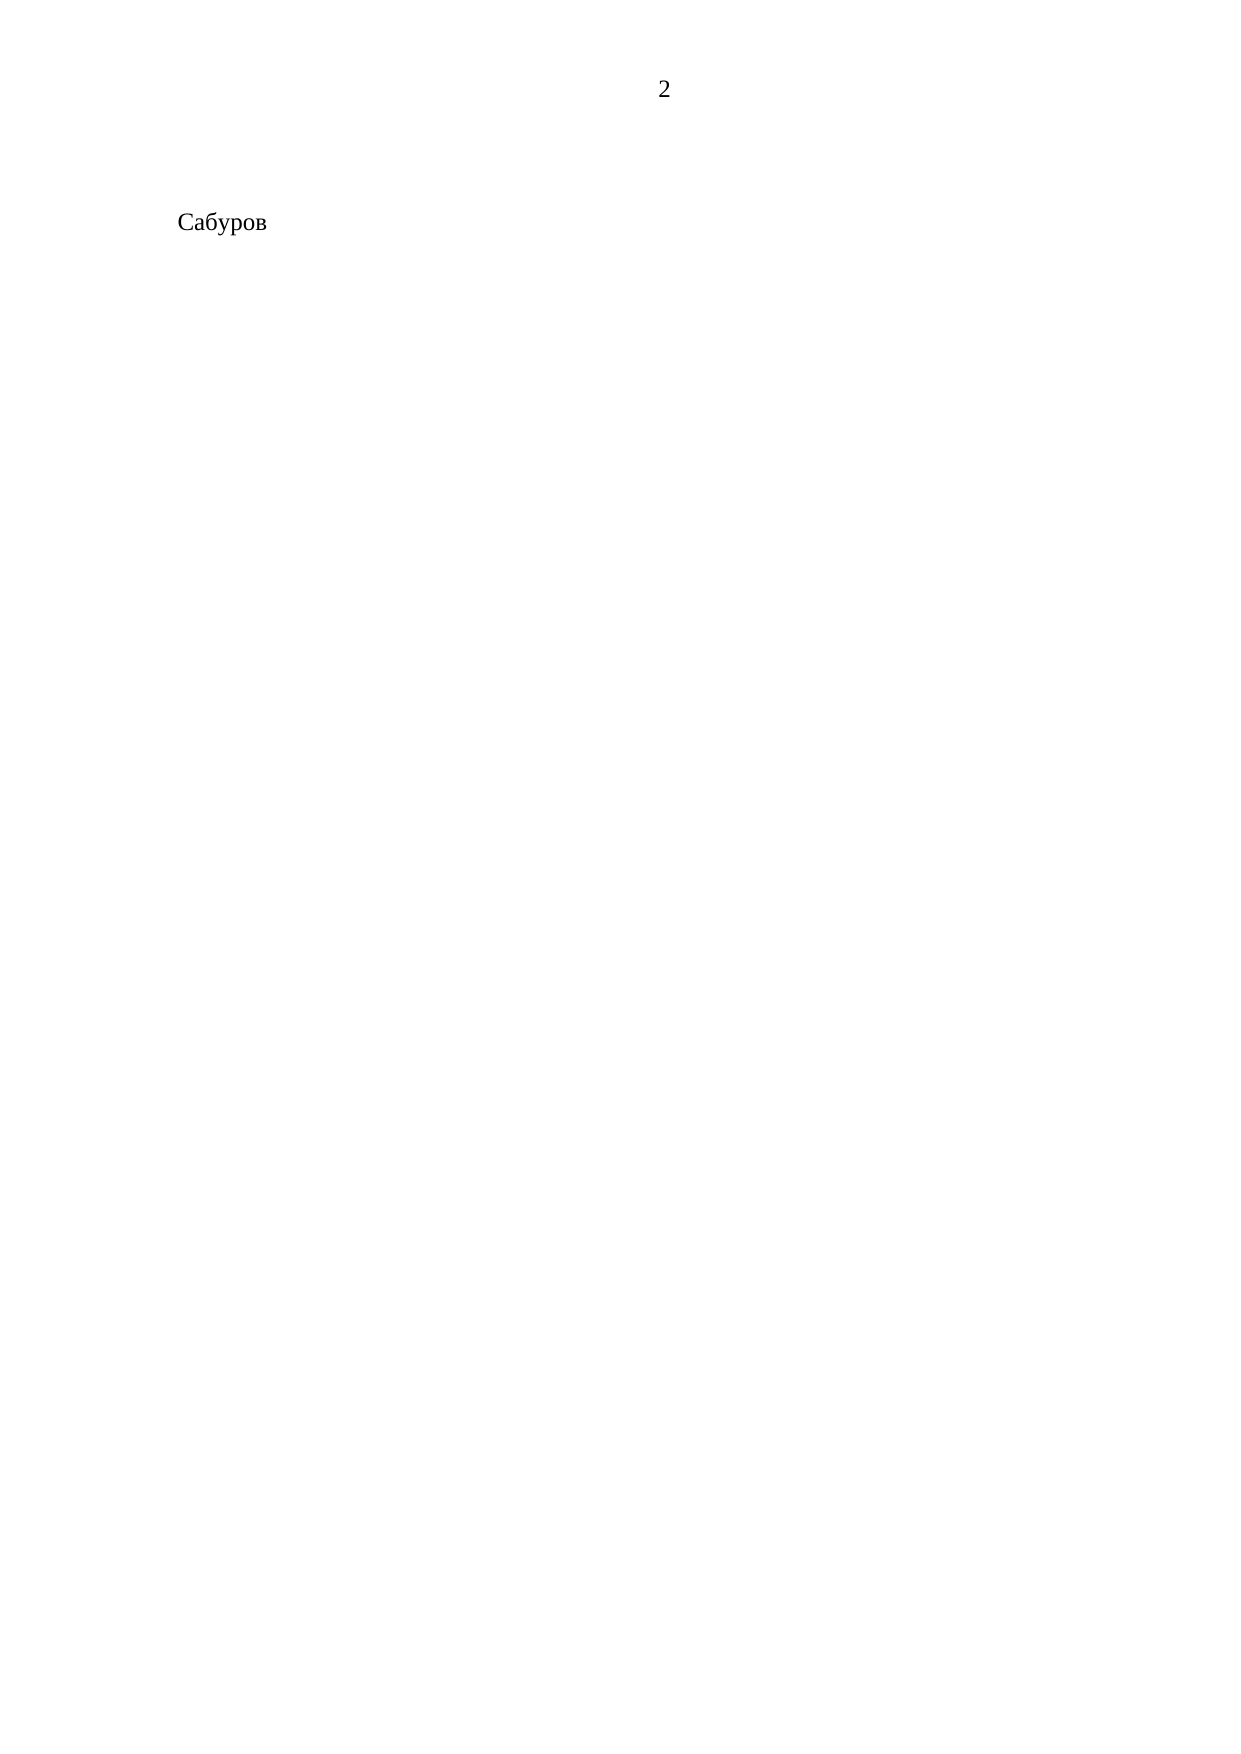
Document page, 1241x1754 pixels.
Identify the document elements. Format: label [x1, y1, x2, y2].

text [177, 207, 1152, 236]
